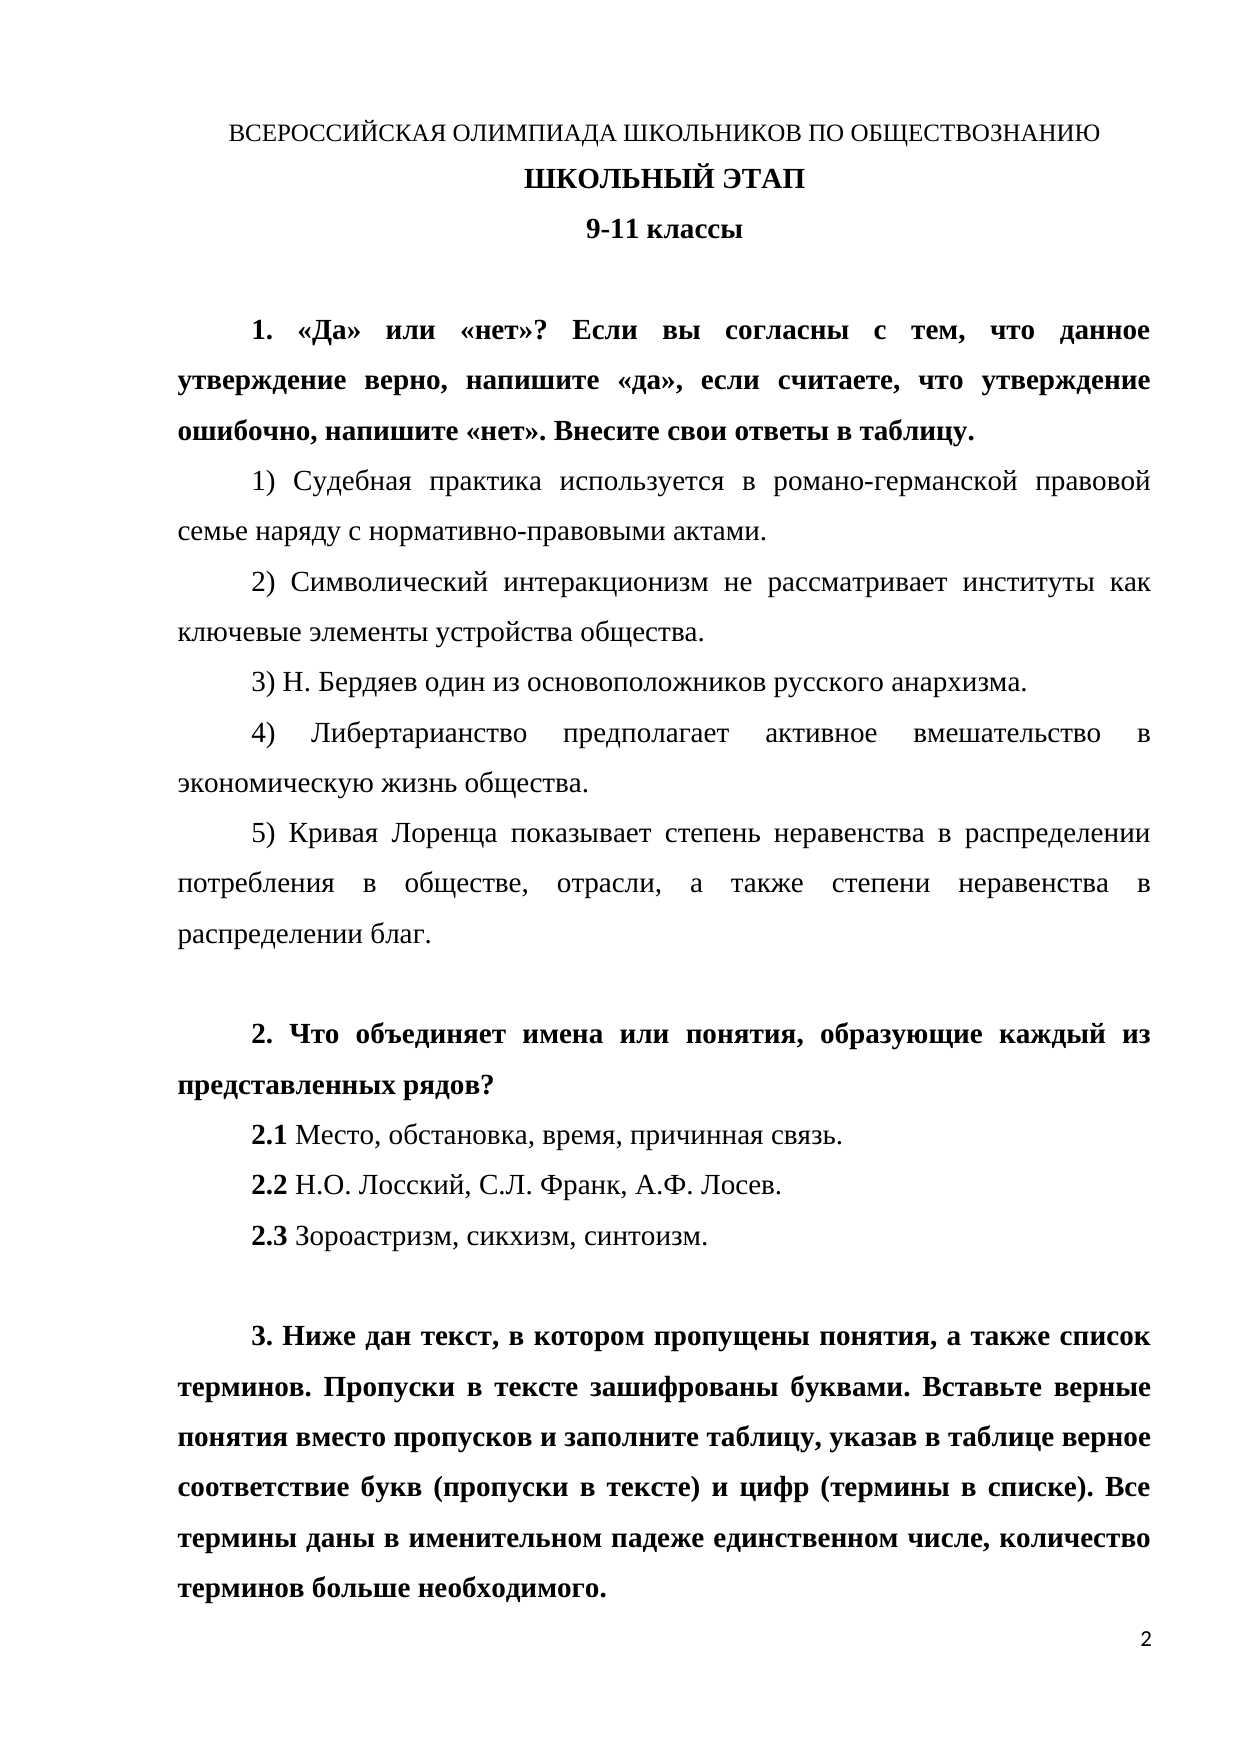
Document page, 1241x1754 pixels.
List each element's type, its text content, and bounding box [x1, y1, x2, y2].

text 2. Что объединяет имена или понятия, образующие каждый из представленных рядов? [177, 1017, 1152, 1100]
text 2.3 Зороастризм, сикхизм, синтоизм. [177, 1218, 1152, 1251]
text 2) Символический интеракционизм не рассматривает институты как ключевые элементы устройства общества. [177, 564, 1152, 648]
text 1) Судебная практика используется в романо-германской правовой семье наряду с нормативно-правовыми актами. [177, 463, 1152, 547]
text 2.1 Место, обстановка, время, причинная связь. [177, 1117, 1152, 1151]
text 3. Ниже дан текст, в котором пропущены понятия, а также список терминов. Пропуски в тексте зашифрованы буквами. Вставьте верные понятия вместо пропусков и заполните таблицу, указав в таблице верное соответствие букв (пропуски в тексте) и цифр (термины в списке). Все термины даны в именительном падеже единственном числе, количество терминов больше необходимого. [177, 1318, 1152, 1603]
text 9-11 классы [177, 212, 1152, 245]
text ВСЕРОССИЙСКАЯ ОЛИМПИАДА ШКОЛЬНИКОВ ПО ОБЩЕСТВОЗНАНИЮ [177, 118, 1152, 147]
text 5) Кривая Лоренца показывает степень неравенства в распределении потребления в обществе, отрасли, а также степени неравенства в распределении благ. [177, 815, 1152, 949]
subtitle ШКОЛЬНЫЙ ЭТАП [177, 161, 1152, 195]
text 3) Н. Бердяев один из основоположников русского анархизма. [177, 664, 1152, 698]
text 1. «Да» или «нет»? Если вы согласны с тем, что данное утверждение верно, напишите «да», если считаете, что утверждение ошибочно, напишите «нет». Внесите свои ответы в таблицу. [177, 312, 1152, 446]
text 2.2 Н.О. Лосский, С.Л. Франк, А.Ф. Лосев. [177, 1167, 1152, 1201]
text 4) Либертарианство предполагает активное вмешательство в экономическую жизнь общества. [177, 715, 1152, 798]
